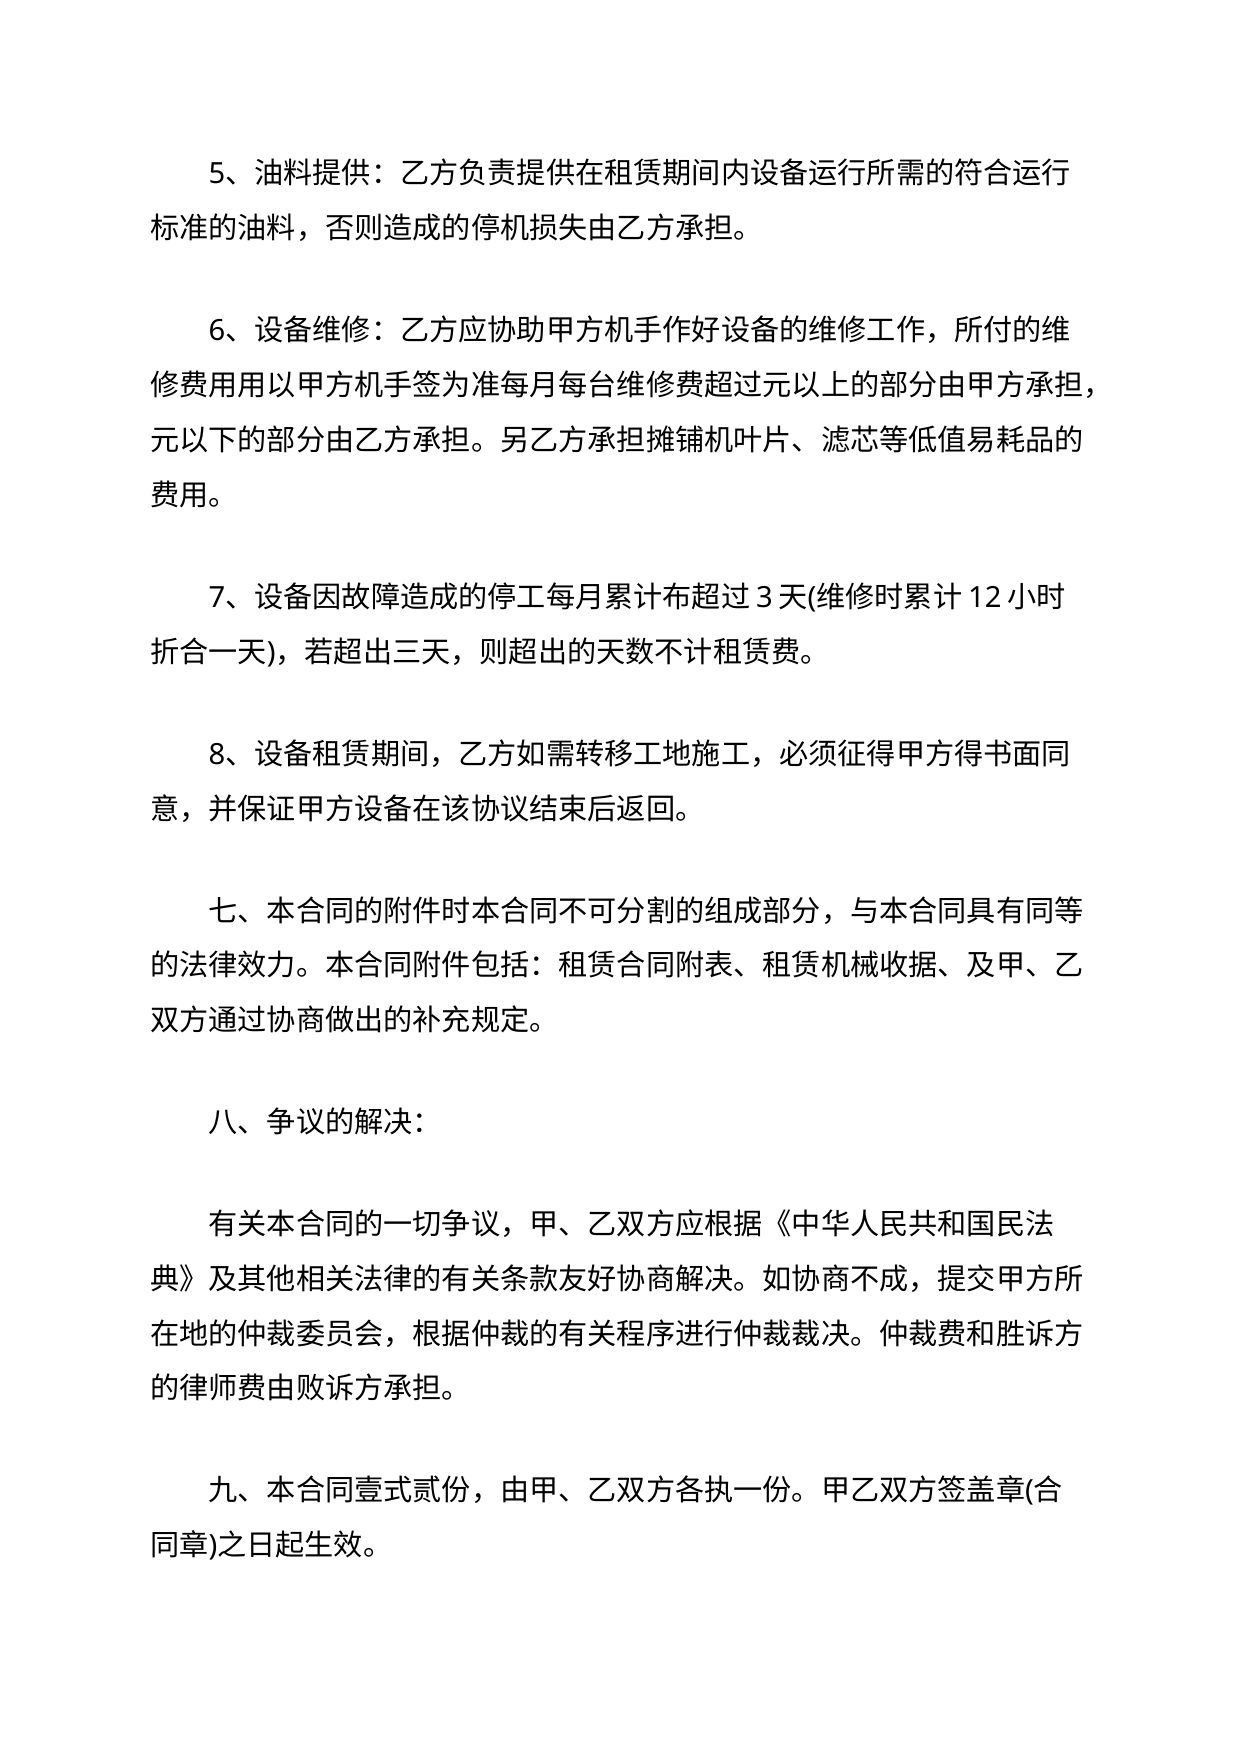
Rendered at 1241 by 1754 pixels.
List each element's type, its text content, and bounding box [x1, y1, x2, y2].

text 有关本合同的一切争议，甲、乙双方应根据《中华人民共和国民法典》及其他相关法律的有关条款友好协商解决。如协商不成，提交甲方所在地的仲裁委员会，根据仲裁的有关程序进行仲裁裁决。仲裁费和胜诉方的律师费由败诉方承担。 [150, 1200, 1090, 1407]
text 8、设备租赁期间，乙方如需转移工地施工，必须征得甲方得书面同意，并保证甲方设备在该协议结束后返回。 [150, 730, 1090, 828]
text 七、本合同的附件时本合同不可分割的组成部分，与本合同具有同等的法律效力。本合同附件包括：租赁合同附表、租赁机械收据、及甲、乙双方通过协商做出的补充规定。 [150, 887, 1090, 1039]
text 九、本合同壹式贰份，由甲、乙双方各执一份。甲乙双方签盖章(合同章)之日起生效。 [150, 1467, 1090, 1564]
text 7、设备因故障造成的停工每月累计布超过3天(维修时累计12小时折合一天)，若超出三天，则超出的天数不计租赁费。 [150, 573, 1090, 671]
text 6、设备维修：乙方应协助甲方机手作好设备的维修工作，所付的维修费用用以甲方机手签为准每月每台维修费超过元以上的部分由甲方承担，元以下的部分由乙方承担。另乙方承担摊铺机叶片、滤芯等低值易耗品的费用。 [150, 307, 1090, 514]
text 八、争议的解决： [150, 1099, 1090, 1141]
text 5、油料提供：乙方负责提供在租赁期间内设备运行所需的符合运行标准的油料，否则造成的停机损失由乙方承担。 [150, 150, 1090, 247]
